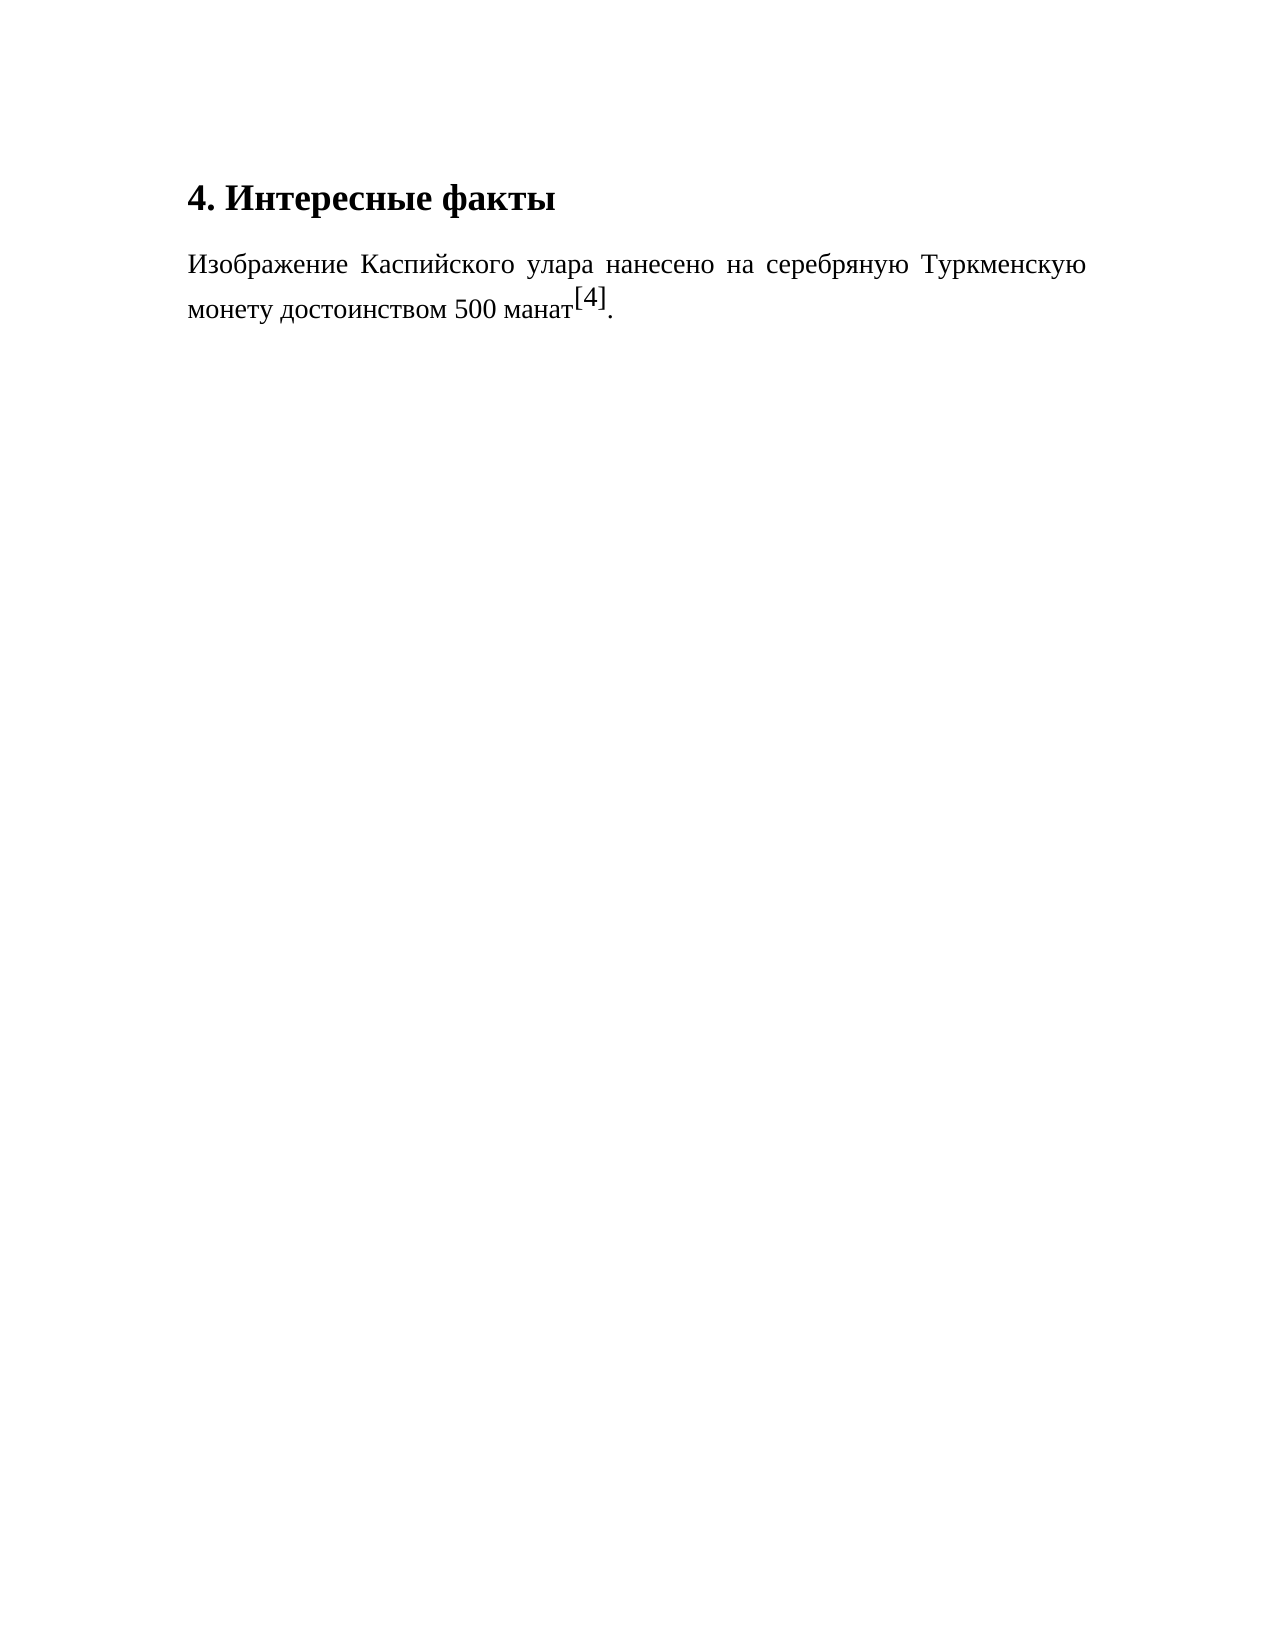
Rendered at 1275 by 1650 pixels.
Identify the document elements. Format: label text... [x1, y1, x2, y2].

text Изображение Каспийского улара нанесено на серебряную Туркменскую монету достоинством 500 манат[4]. [187, 248, 1087, 324]
list 4. Интересные факты [187, 175, 1087, 218]
